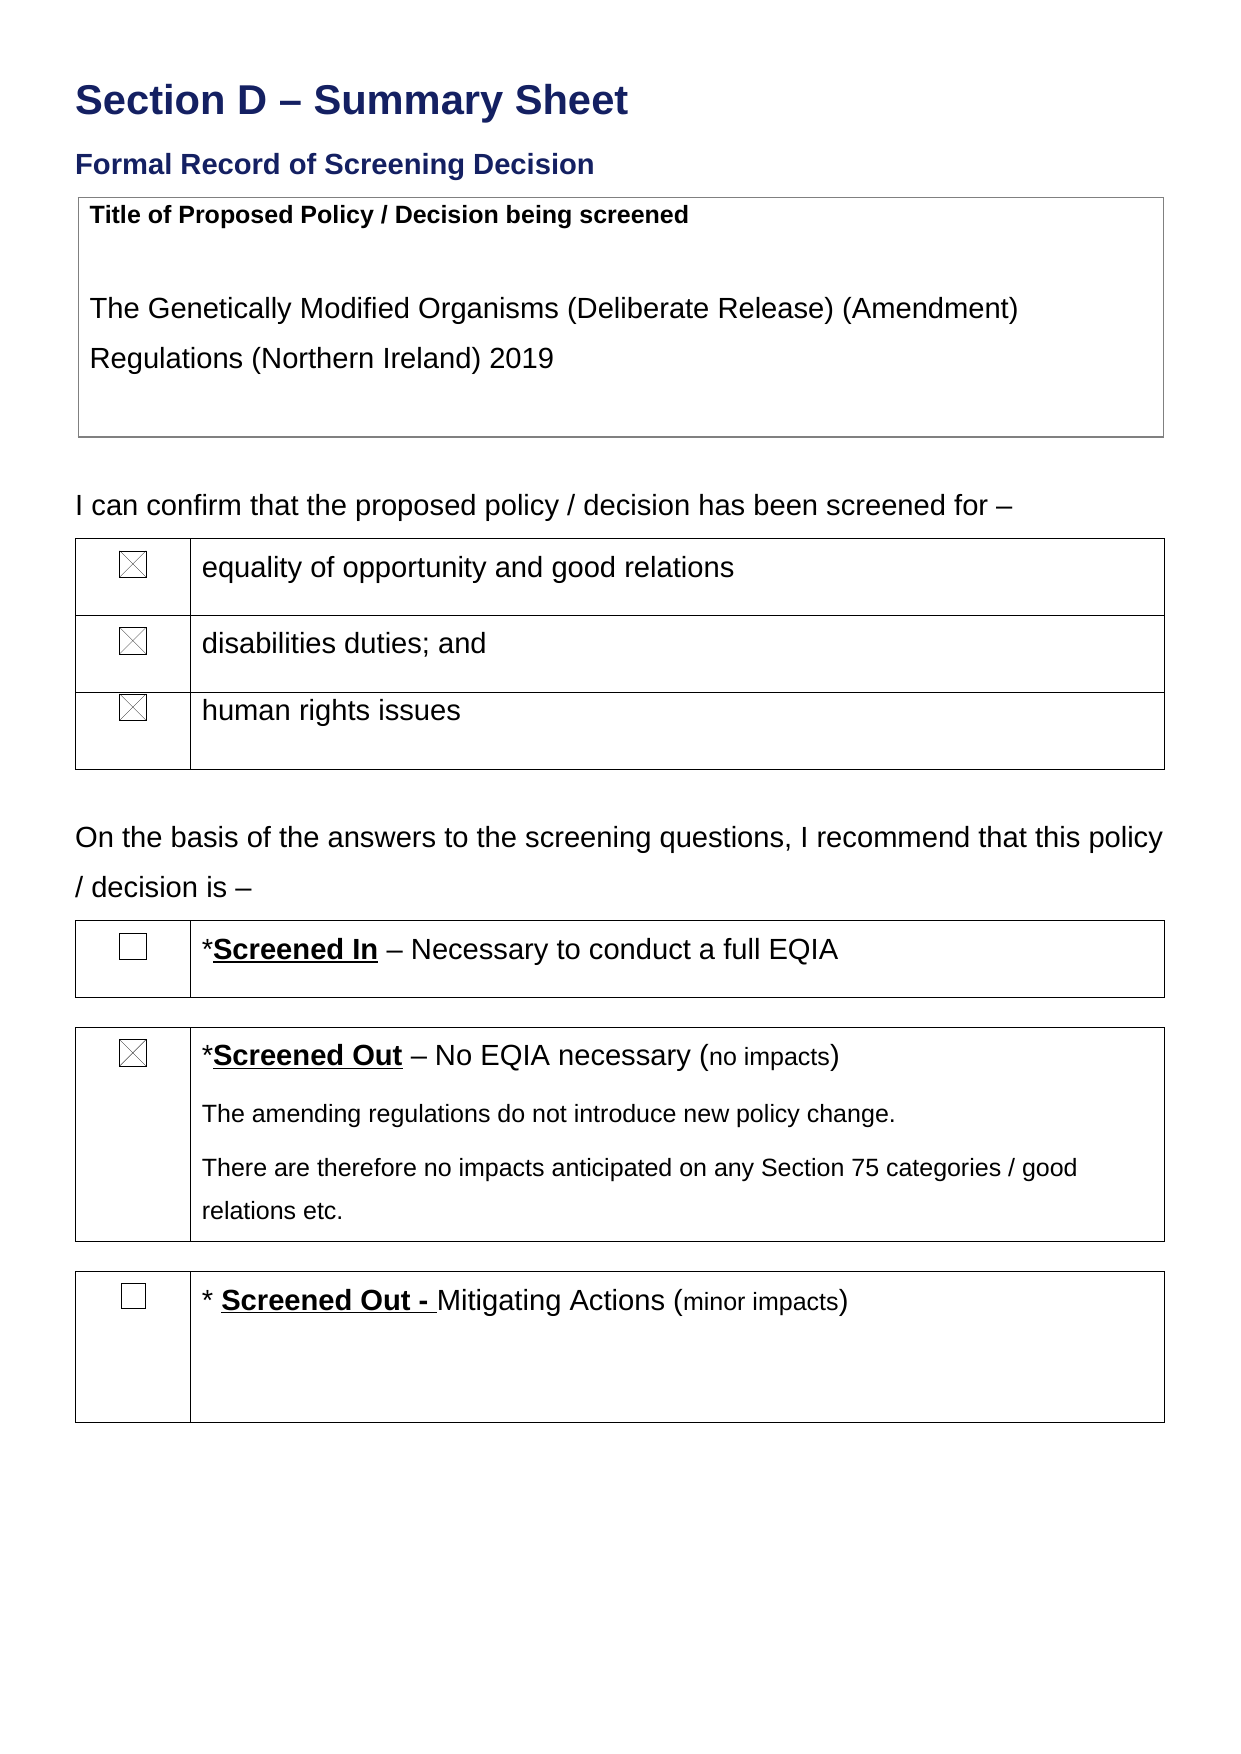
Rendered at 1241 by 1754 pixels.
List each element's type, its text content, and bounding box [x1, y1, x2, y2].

table_header * Screened Out - Mitigating Actions (minor impacts) [191, 1272, 1164, 1422]
table_header Title of Proposed Policy / Decision being screened The Genetically Modified Organisms (Deliberate Release) (Amendment) Regulations (Northern Ireland) 2019 [79, 198, 1163, 436]
table_cell human rights issues [191, 693, 1164, 768]
table_header [76, 539, 190, 615]
table_header [76, 1028, 190, 1241]
table_header *Screened In – Necessary to conduct a full EQIA [191, 921, 1164, 997]
text Formal Record of Screening Decision [75, 147, 1165, 180]
table_header [76, 1272, 190, 1422]
text Section D – Summary Sheet [75, 75, 1165, 123]
table_cell [76, 693, 190, 768]
table_header *Screened Out – No EQIA necessary (no impacts) The amending regulations do not introduce new policy change. There are therefore no impacts anticipated on any Section 75 categories / good relations etc. [191, 1028, 1164, 1241]
text On the basis of the answers to the screening questions, I recommend that this policy / decision is – [75, 820, 1165, 904]
text I can confirm that the proposed policy / decision has been screened for – [75, 488, 1165, 521]
table_header [76, 921, 190, 997]
table_header equality of opportunity and good relations [191, 539, 1164, 615]
table_cell disabilities duties; and [191, 616, 1164, 692]
table_cell [76, 616, 190, 692]
